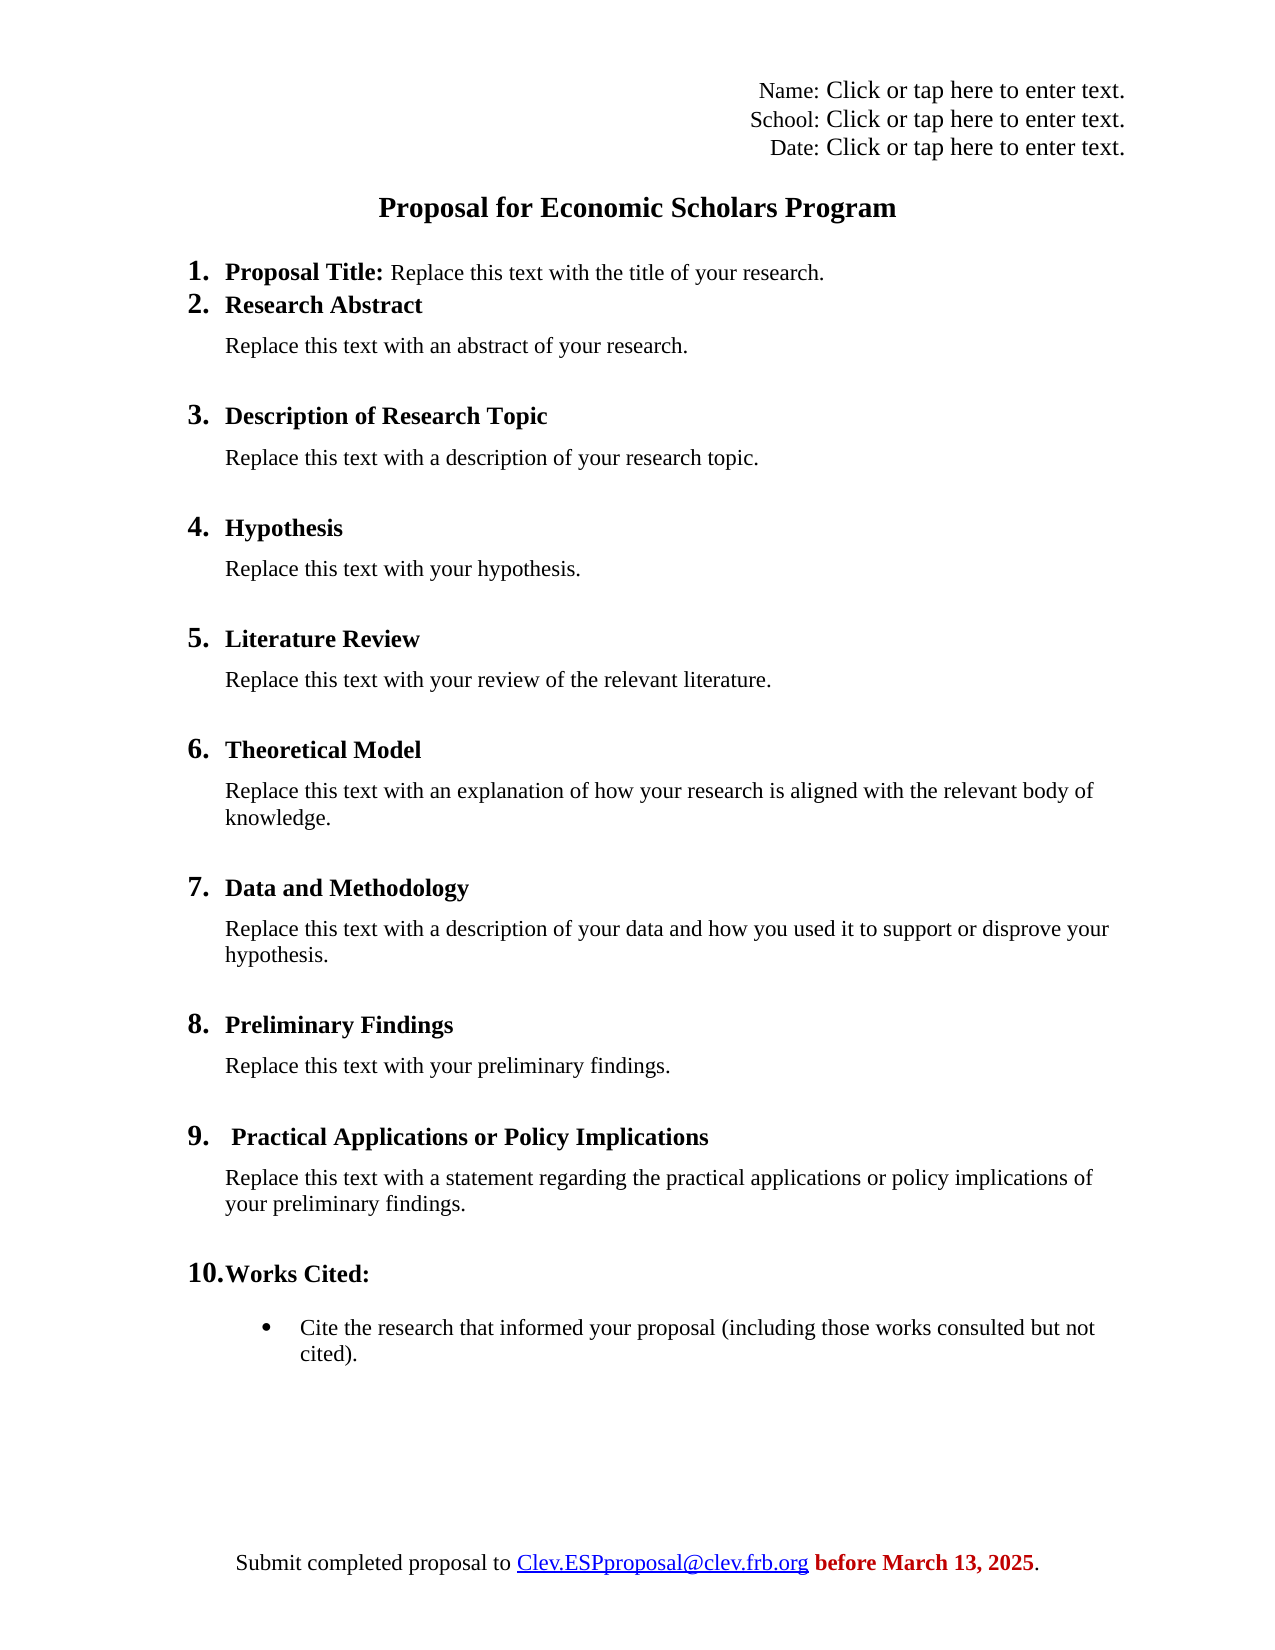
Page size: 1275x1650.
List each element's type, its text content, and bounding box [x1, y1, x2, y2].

list Research Abstract [187, 286, 1125, 320]
list Data and Methodology [187, 869, 1125, 902]
list Preliminary Findings [187, 1006, 1125, 1040]
text Replace this text with your hypothesis. [225, 555, 1125, 581]
text Proposal for Economic Scholars Program [150, 190, 1125, 223]
text Replace this text with a description of your data and how you used it to support or disprove your hypothesis. [225, 915, 1125, 968]
list Practical Applications or Policy Implications [187, 1118, 1125, 1151]
list Cite the research that informed your proposal (including those works consulted but not cited). [262, 1314, 1125, 1367]
text Replace this text with an abstract of your research. [225, 332, 1125, 359]
list Proposal Title: Replace this text with the title of your research. [187, 253, 1125, 286]
text Replace this text with a statement regarding the practical applications or policy implications of your preliminary findings. [225, 1164, 1125, 1216]
text Replace this text with a description of your research topic. [225, 443, 1125, 470]
list Hypothesis [187, 509, 1125, 542]
list Description of Research Topic [187, 397, 1125, 431]
text Replace this text with your review of the relevant literature. [225, 666, 1125, 692]
list Works Cited: [187, 1255, 1125, 1289]
text Replace this text with an explanation of how your research is aligned with the relevant body of knowledge. [225, 777, 1125, 830]
list Literature Review [187, 620, 1125, 653]
list Theoretical Model [187, 731, 1125, 765]
text Replace this text with your preliminary findings. [225, 1052, 1125, 1079]
